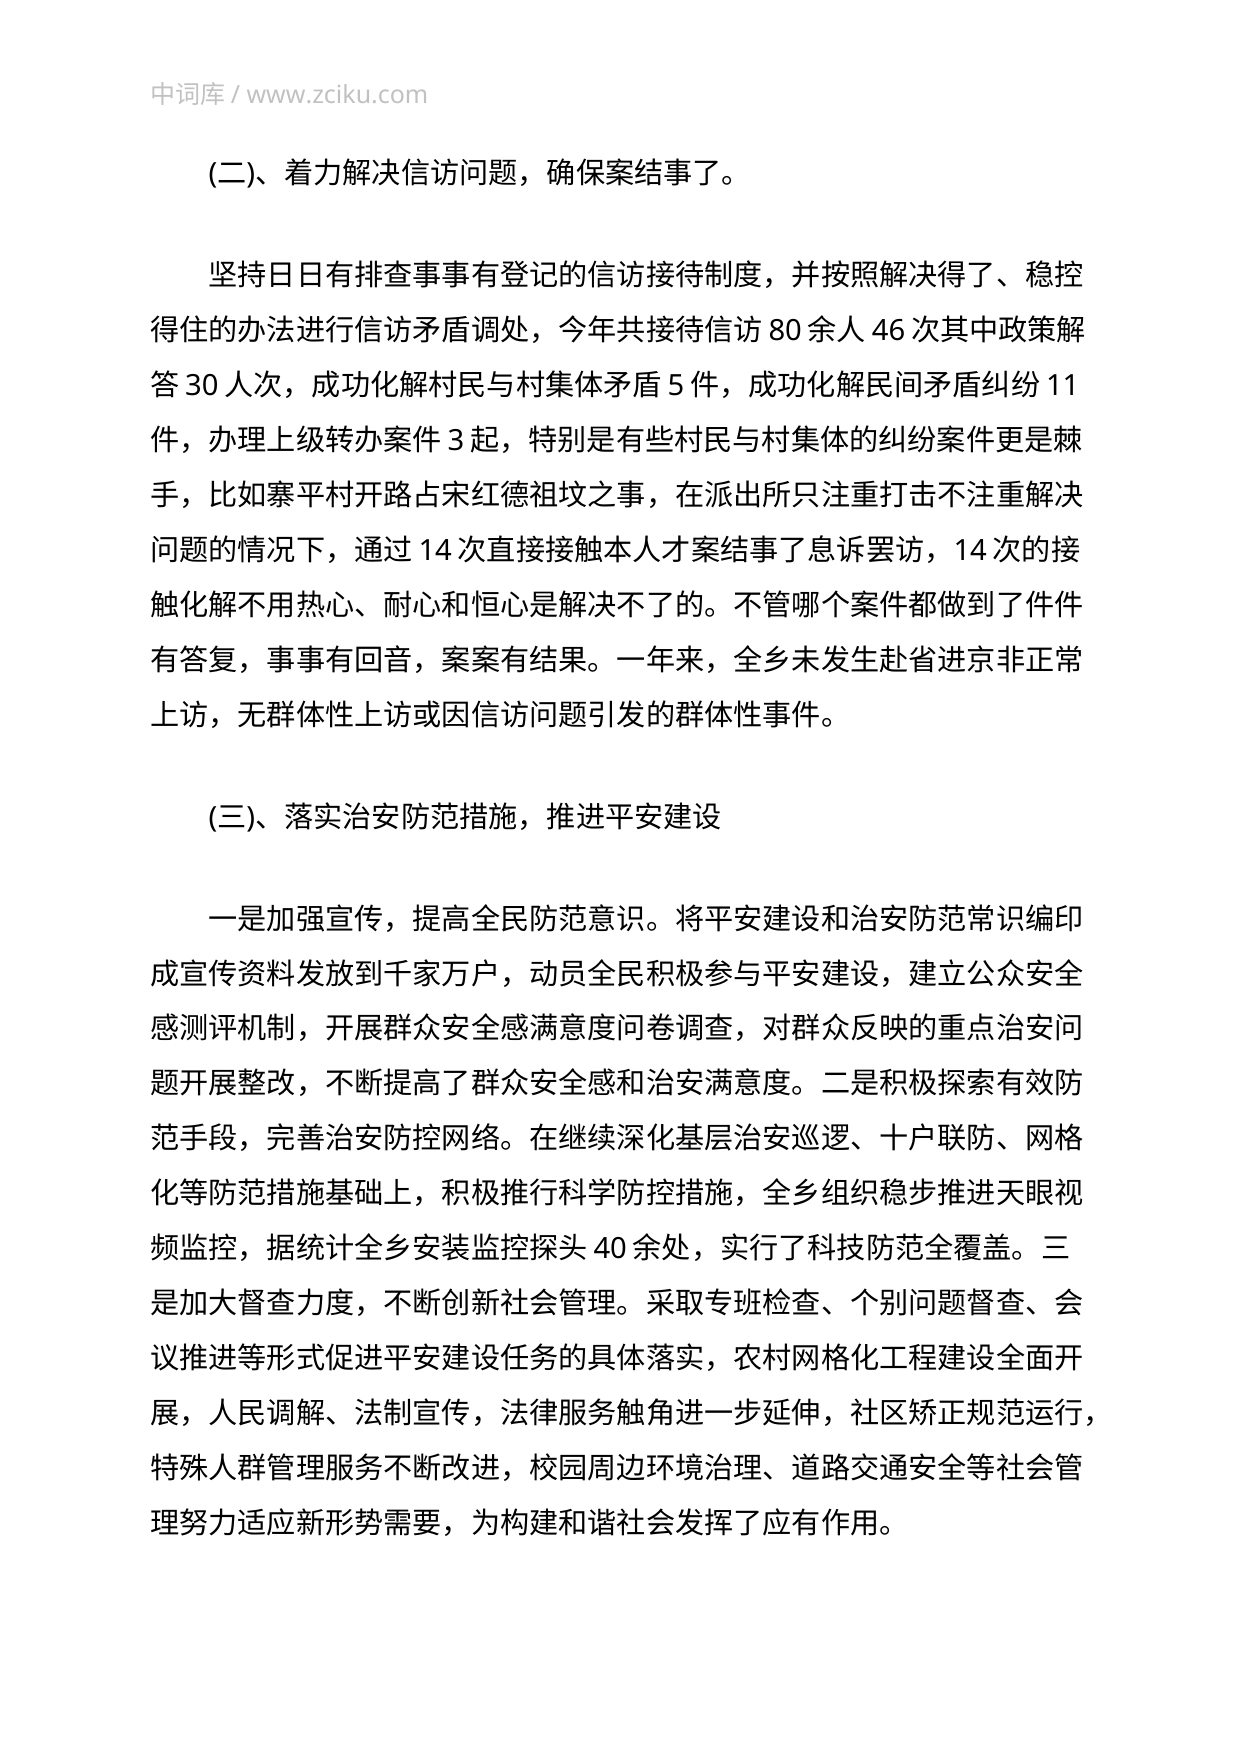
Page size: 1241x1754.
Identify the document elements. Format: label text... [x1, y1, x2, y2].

text 坚持日日有排查事事有登记的信访接待制度，并按照解决得了、稳控得住的办法进行信访矛盾调处，今年共接待信访80余人46次其中政策解答30人次，成功化解村民与村集体矛盾5件，成功化解民间矛盾纠纷11件，办理上级转办案件3起，特别是有些村民与村集体的纠纷案件更是棘手，比如寨平村开路占宋红德祖坟之事，在派出所只注重打击不注重解决问题的情况下，通过14次直接接触本人才案结事了息诉罢访，14次的接触化解不用热心、耐心和恒心是解决不了的。不管哪个案件都做到了件件有答复，事事有回音，案案有结果。一年来，全乡未发生赴省进京非正常上访，无群体性上访或因信访问题引发的群体性事件。 [150, 252, 1090, 734]
text (二)、着力解决信访问题，确保案结事了。 [150, 150, 1090, 192]
text 一是加强宣传，提高全民防范意识。将平安建设和治安防范常识编印成宣传资料发放到千家万户，动员全民积极参与平安建设，建立公众安全感测评机制，开展群众安全感满意度问卷调查，对群众反映的重点治安问题开展整改，不断提高了群众安全感和治安满意度。二是积极探索有效防范手段，完善治安防控网络。在继续深化基层治安巡逻、十户联防、网格化等防范措施基础上，积极推行科学防控措施，全乡组织稳步推进天眼视频监控，据统计全乡安装监控探头40余处，实行了科技防范全覆盖。三是加大督查力度，不断创新社会管理。采取专班检查、个别问题督查、会议推进等形式促进平安建设任务的具体落实，农村网格化工程建设全面开展，人民调解、法制宣传，法律服务触角进一步延伸，社区矫正规范运行，特殊人群管理服务不断改进，校园周边环境治理、道路交通安全等社会管理努力适应新形势需要，为构建和谐社会发挥了应有作用。 [150, 895, 1090, 1542]
text (三)、落实治安防范措施，推进平安建设 [150, 793, 1090, 836]
